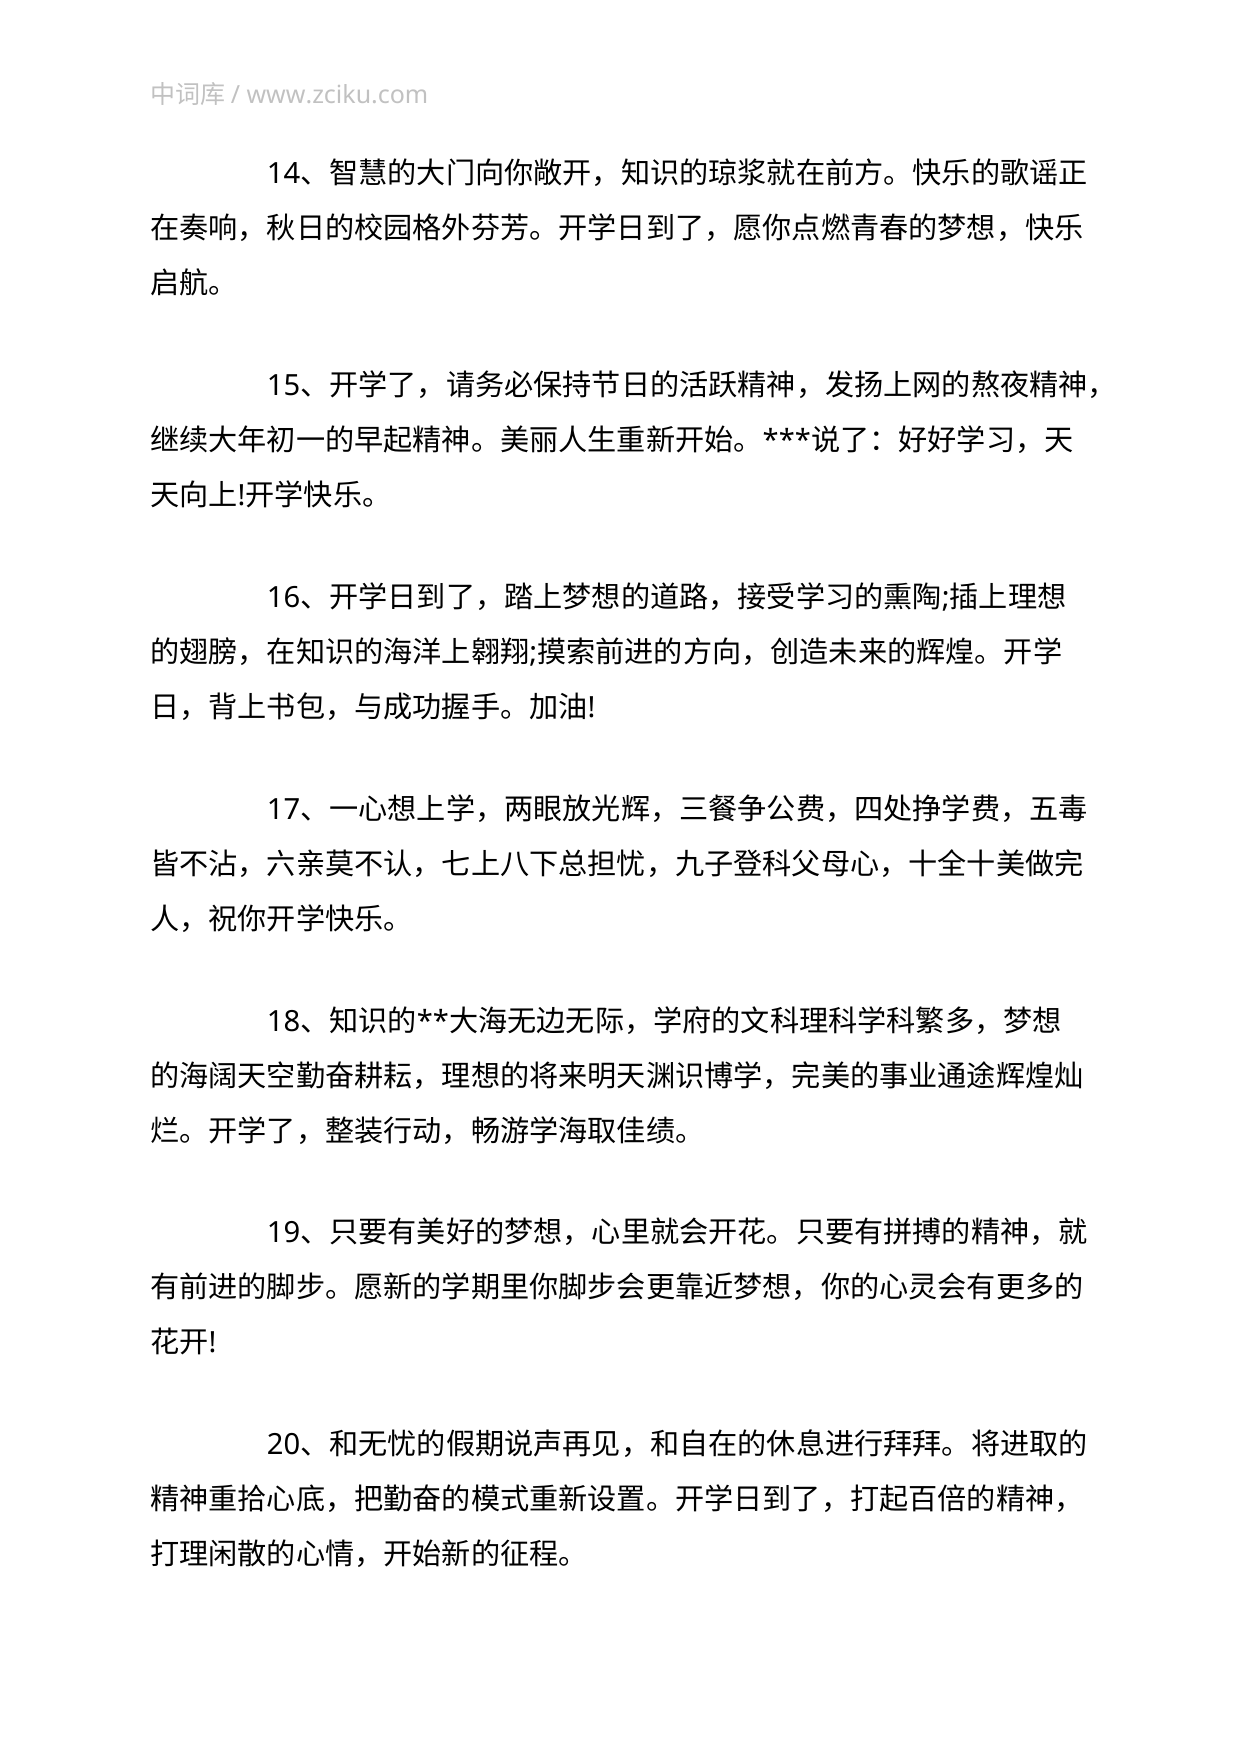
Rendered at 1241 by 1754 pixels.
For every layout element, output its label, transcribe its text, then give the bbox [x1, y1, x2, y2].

text 16、开学日到了，踏上梦想的道路，接受学习的熏陶;插上理想的翅膀，在知识的海洋上翱翔;摸索前进的方向，创造未来的辉煌。开学日，背上书包，与成功握手。加油! [150, 574, 1090, 726]
text 14、智慧的大门向你敞开，知识的琼浆就在前方。快乐的歌谣正在奏响，秋日的校园格外芬芳。开学日到了，愿你点燃青春的梦想，快乐启航。 [150, 150, 1090, 302]
text 19、只要有美好的梦想，心里就会开花。只要有拼搏的精神，就有前进的脚步。愿新的学期里你脚步会更靠近梦想，你的心灵会有更多的花开! [150, 1209, 1090, 1361]
text 17、一心想上学，两眼放光辉，三餐争公费，四处挣学费，五毒皆不沾，六亲莫不认，七上八下总担忧，九子登科父母心，十全十美做完人，祝你开学快乐。 [150, 786, 1090, 938]
text 18、知识的**大海无边无际，学府的文科理科学科繁多，梦想的海阔天空勤奋耕耘，理想的将来明天渊识博学，完美的事业通途辉煌灿烂。开学了，整装行动，畅游学海取佳绩。 [150, 997, 1090, 1149]
text 20、和无忧的假期说声再见，和自在的休息进行拜拜。将进取的精神重拾心底，把勤奋的模式重新设置。开学日到了，打起百倍的精神，打理闲散的心情，开始新的征程。 [150, 1421, 1090, 1573]
text 15、开学了，请务必保持节日的活跃精神，发扬上网的熬夜精神，继续大年初一的早起精神。美丽人生重新开始。***说了：好好学习，天天向上!开学快乐。 [150, 362, 1090, 514]
